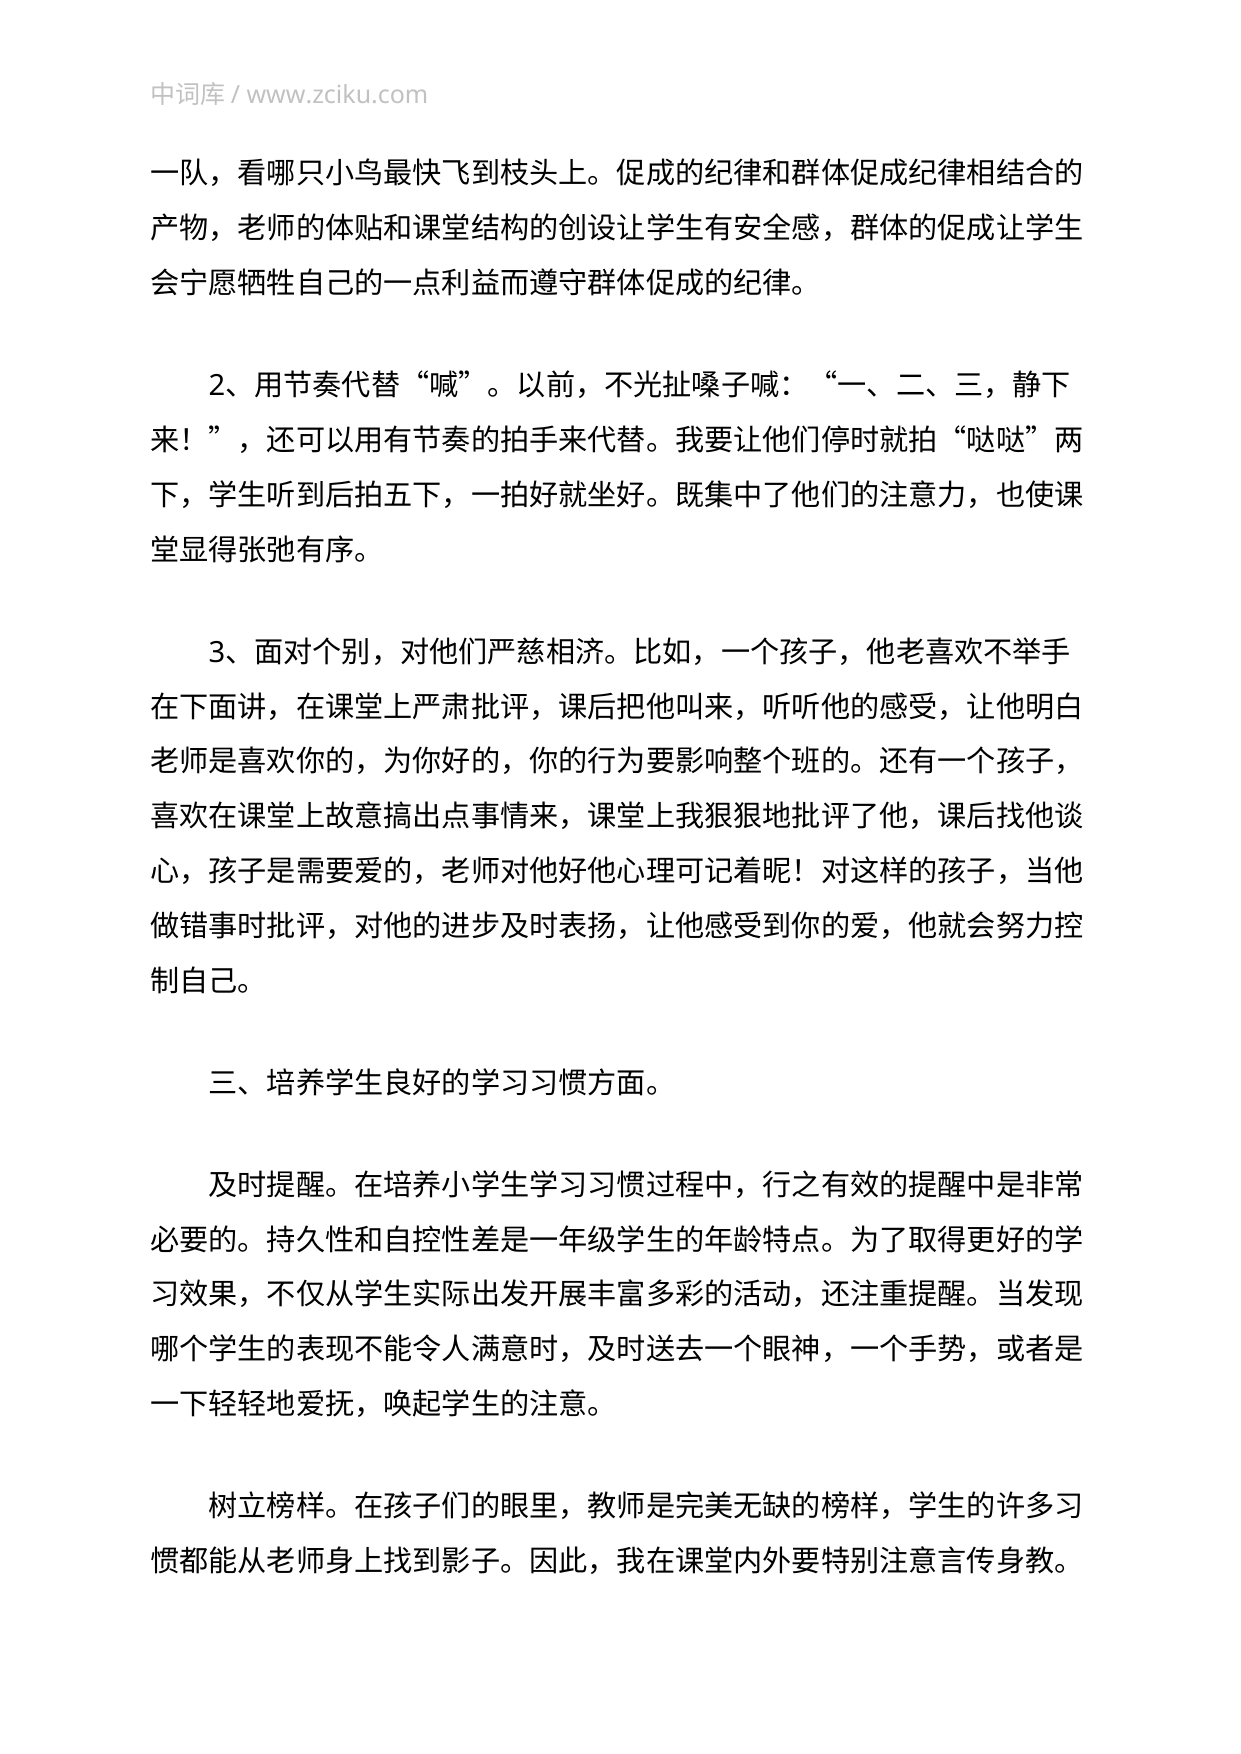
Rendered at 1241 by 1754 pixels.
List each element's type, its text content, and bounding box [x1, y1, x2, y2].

text 及时提醒。在培养小学生学习习惯过程中，行之有效的提醒中是非常必要的。持久性和自控性差是一年级学生的年龄特点。为了取得更好的学习效果，不仅从学生实际出发开展丰富多彩的活动，还注重提醒。当发现哪个学生的表现不能令人满意时，及时送去一个眼神，一个手势，或者是一下轻轻地爱抚，唤起学生的注意。 [150, 1161, 1090, 1423]
text 2、用节奏代替“喊”。以前，不光扯嗓子喊：“一、二、三，静下来！”，还可以用有节奏的拍手来代替。我要让他们停时就拍“哒哒”两下，学生听到后拍五下，一拍好就坐好。既集中了他们的注意力，也使课堂显得张弛有序。 [150, 362, 1090, 569]
text 3、面对个别，对他们严慈相济。比如，一个孩子，他老喜欢不举手在下面讲，在课堂上严肃批评，课后把他叫来，听听他的感受，让他明白老师是喜欢你的，为你好的，你的行为要影响整个班的。还有一个孩子，喜欢在课堂上故意搞出点事情来，课堂上我狠狠地批评了他，课后找他谈心，孩子是需要爱的，老师对他好他心理可记着昵！对这样的孩子，当他做错事时批评，对他的进步及时表扬，让他感受到你的爱，他就会努力控制自己。 [150, 628, 1090, 1000]
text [150, 150, 1090, 302]
text 三、培养学生良好的学习习惯方面。 [150, 1059, 1090, 1102]
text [150, 1482, 1090, 1580]
